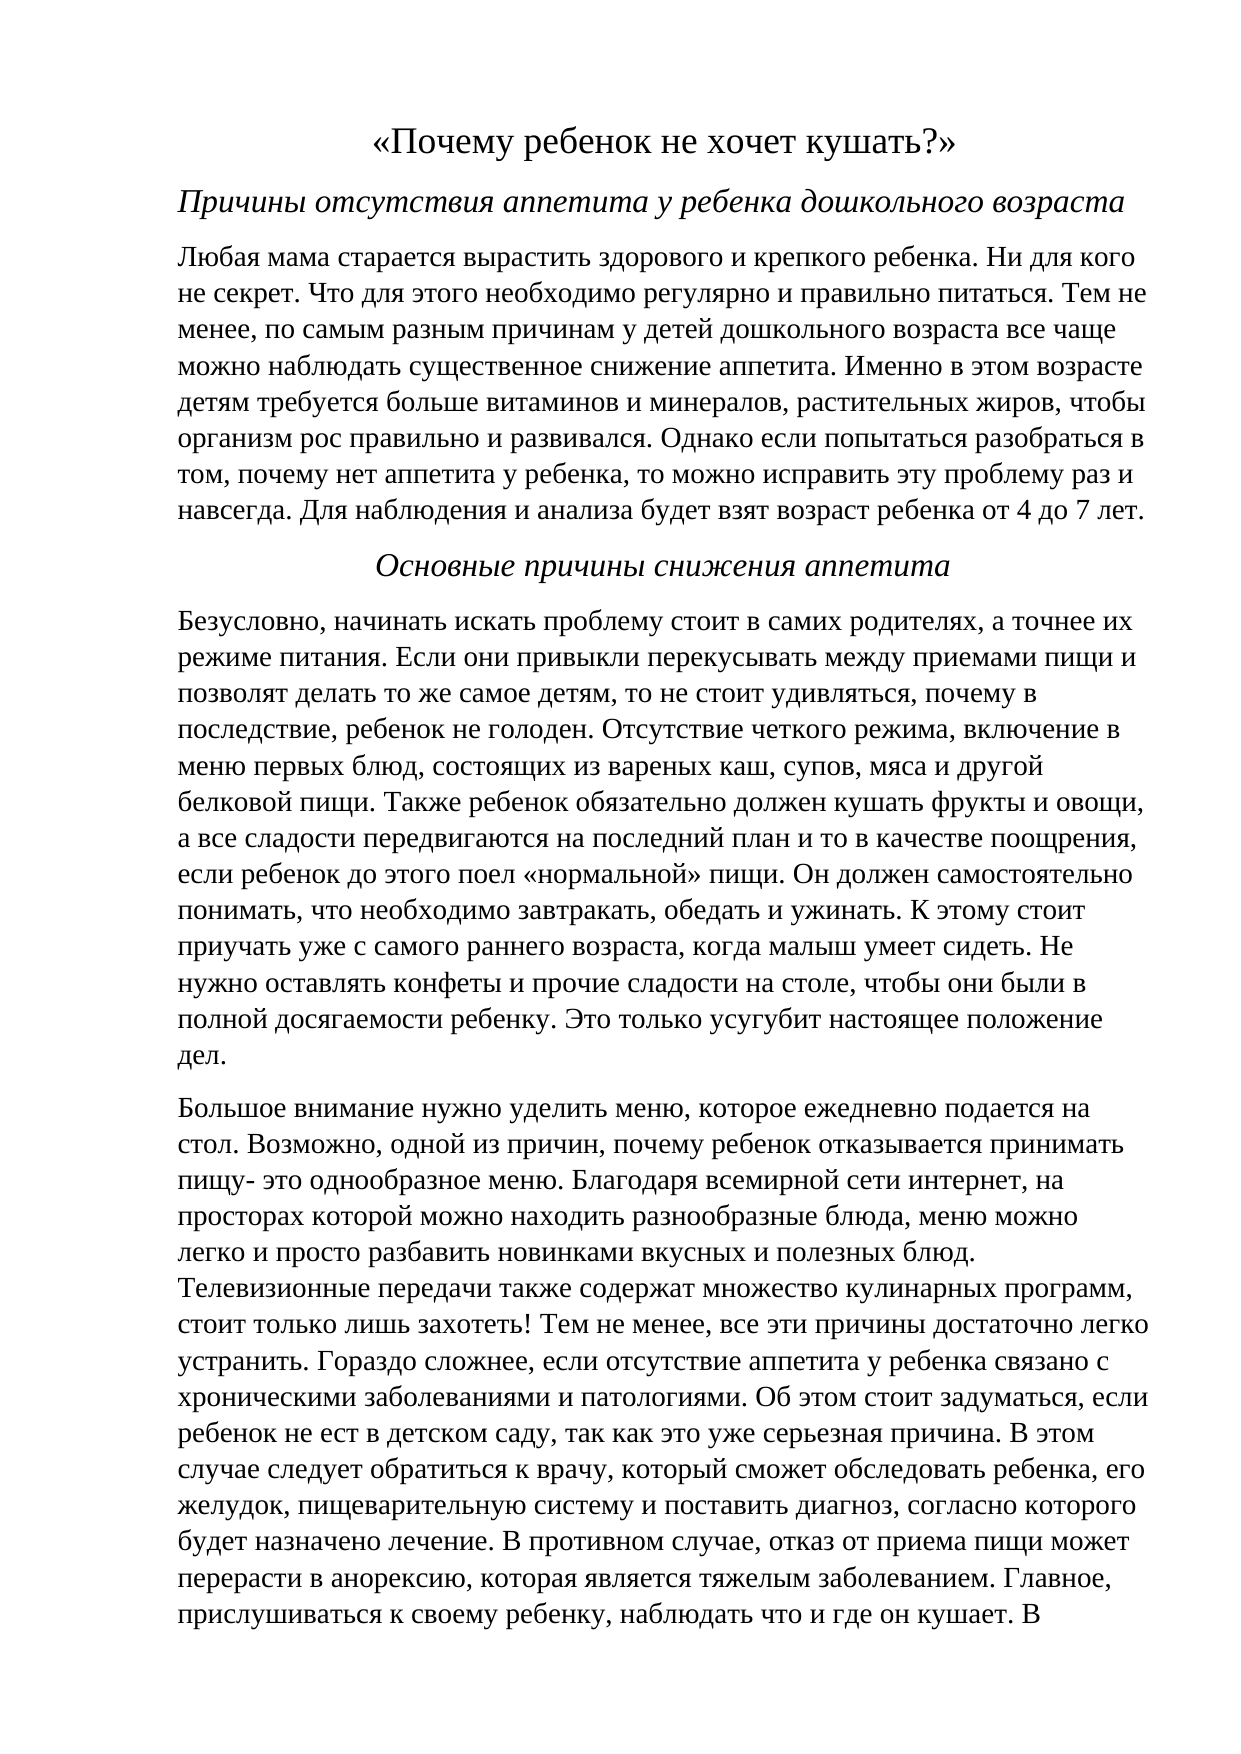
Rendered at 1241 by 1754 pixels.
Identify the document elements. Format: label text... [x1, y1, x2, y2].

text Основные причины снижения аппетита [177, 545, 1152, 583]
text «Почему ребенок не хочет кушать?» [177, 118, 1152, 161]
text Причины отсутствия аппетита у ребенка дошкольного возраста [177, 181, 1152, 220]
text Безусловно, начинать искать проблему стоит в самих родителях, а точнее их режиме питания. Если они привыкли перекусывать между приемами пищи и позволят делать то же самое детям, то не стоит удивляться, почему в последствие, ребенок не голоден. Отсутствие четкого режима, включение в меню первых блюд, состоящих из вареных каш, супов, мяса и другой белковой пищи. Также ребенок обязательно должен кушать фрукты и овощи, а все сладости передвигаются на последний план и то в качестве поощрения, если ребенок до этого поел «нормальной» пищи. Он должен самостоятельно понимать, что необходимо завтракать, обедать и ужинать. К этому стоит приучать уже с самого раннего возраста, когда малыш умеет сидеть. Не нужно оставлять конфеты и прочие сладости на столе, чтобы они были в полной досягаемости ребенку. Это только усугубит настоящее положение дел. [177, 603, 1152, 1071]
text Любая мама старается вырастить здорового и крепкого ребенка. Ни для кого не секрет. Что для этого необходимо регулярно и правильно питаться. Тем не менее, по самым разным причинам у детей дошкольного возраста все чаще можно наблюдать существенное снижение аппетита. Именно в этом возрасте детям требуется больше витаминов и минералов, растительных жиров, чтобы организм рос правильно и развивался. Однако если попытаться разобраться в том, почему нет аппетита у ребенка, то можно исправить эту проблему раз и навсегда. Для наблюдения и анализа будет взят возраст ребенка от 4 до 7 лет. [177, 239, 1152, 526]
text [177, 1090, 1152, 1629]
